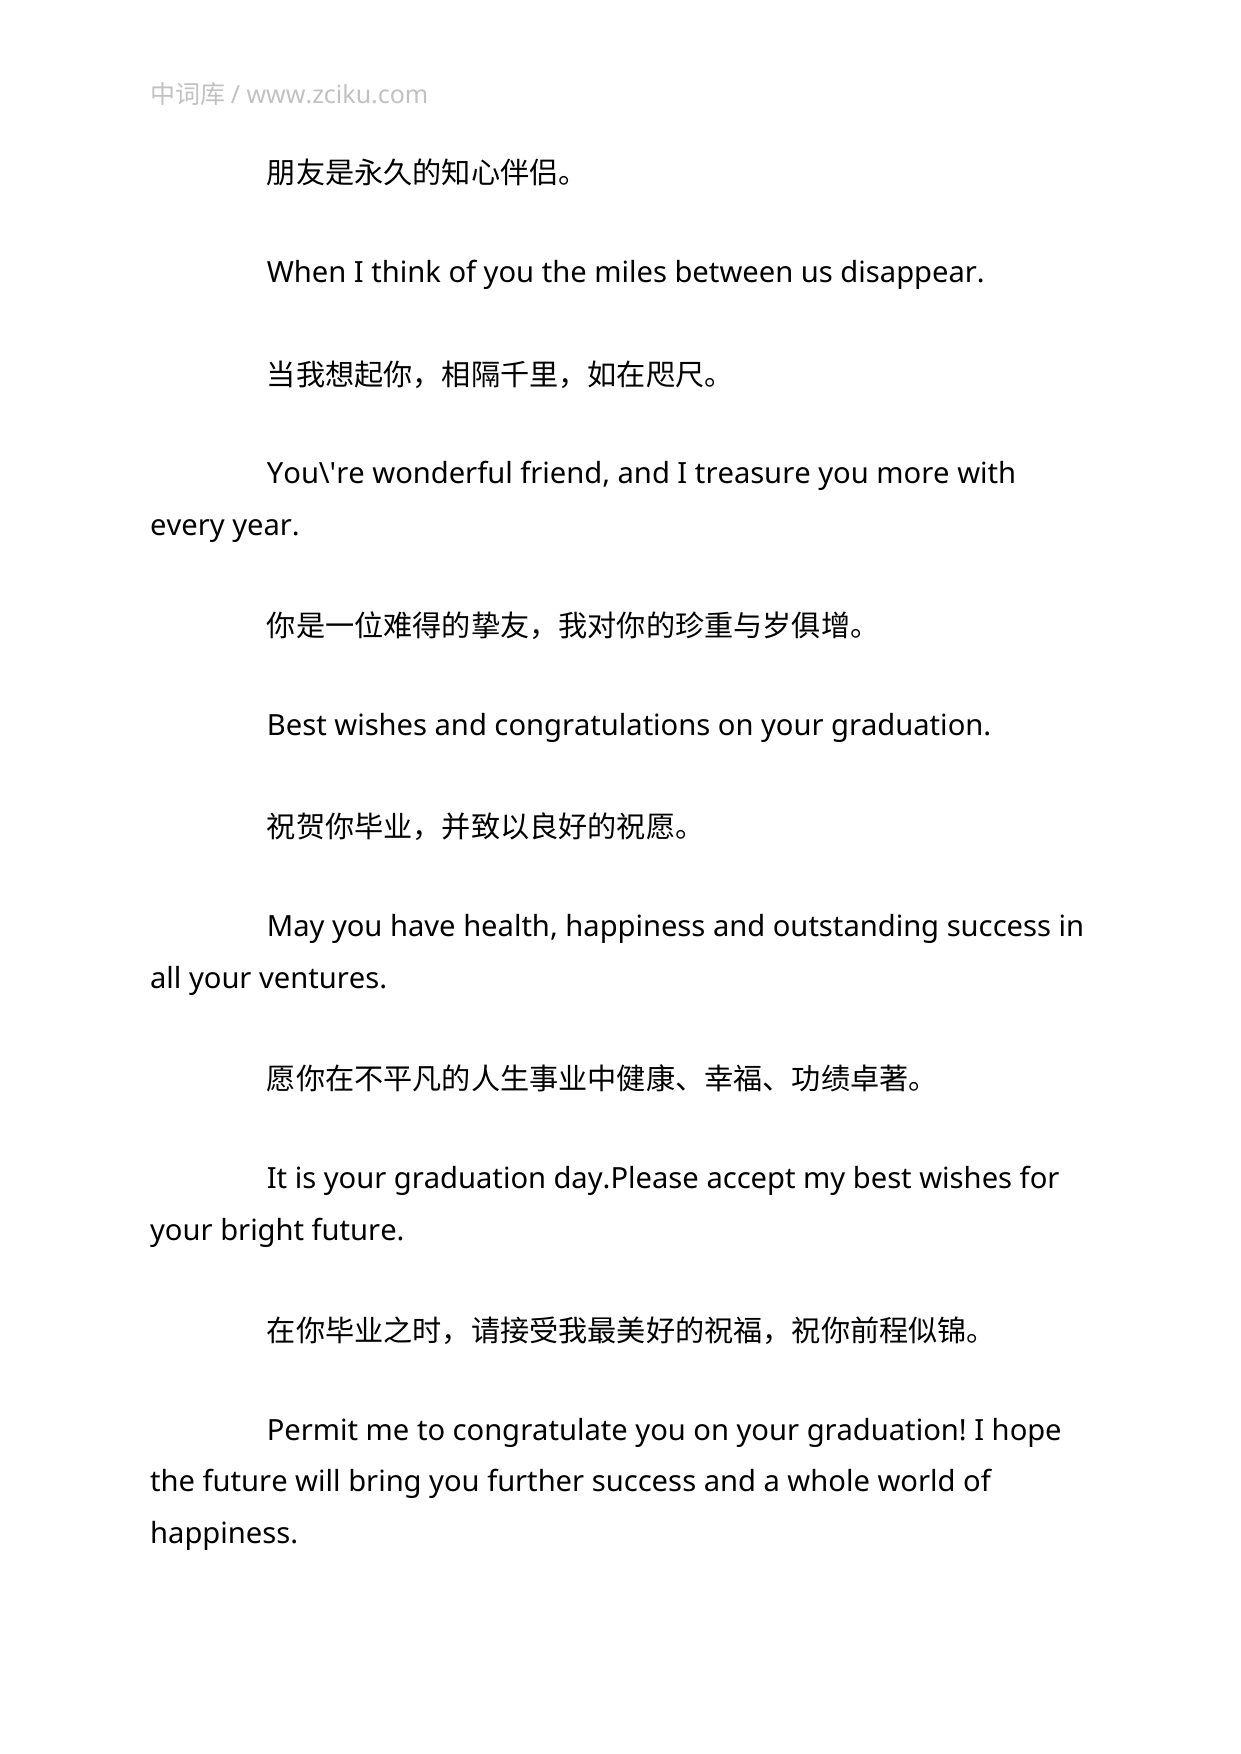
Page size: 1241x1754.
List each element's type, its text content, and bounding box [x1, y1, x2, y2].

text 你是一位难得的挚友，我对你的珍重与岁俱增。 [150, 603, 1090, 645]
text 愿你在不平凡的人生事业中健康、幸福、功绩卓著。 [150, 1056, 1090, 1098]
text May you have health, happiness and outstanding success in all your ventures. [150, 906, 1090, 997]
text When I think of you the miles between us disappear. [150, 252, 1090, 291]
text 祝贺你毕业，并致以良好的祝愿。 [150, 804, 1090, 846]
text Best wishes and congratulations on your graduation. [150, 704, 1090, 744]
text It is your graduation day.Please accept my best wishes for your bright future. [150, 1157, 1090, 1249]
text 朋友是永久的知心伴侣。 [150, 150, 1090, 192]
text You\'re wonderful friend, and I treasure you more with every year. [150, 453, 1090, 544]
text Permit me to congratulate you on your graduation! I hope the future will bring you further success and a whole world of happiness. [150, 1409, 1090, 1552]
text 在你毕业之时，请接受我最美好的祝福，祝你前程似锦。 [150, 1307, 1090, 1350]
text 当我想起你，相隔千里，如在咫尺。 [150, 351, 1090, 393]
